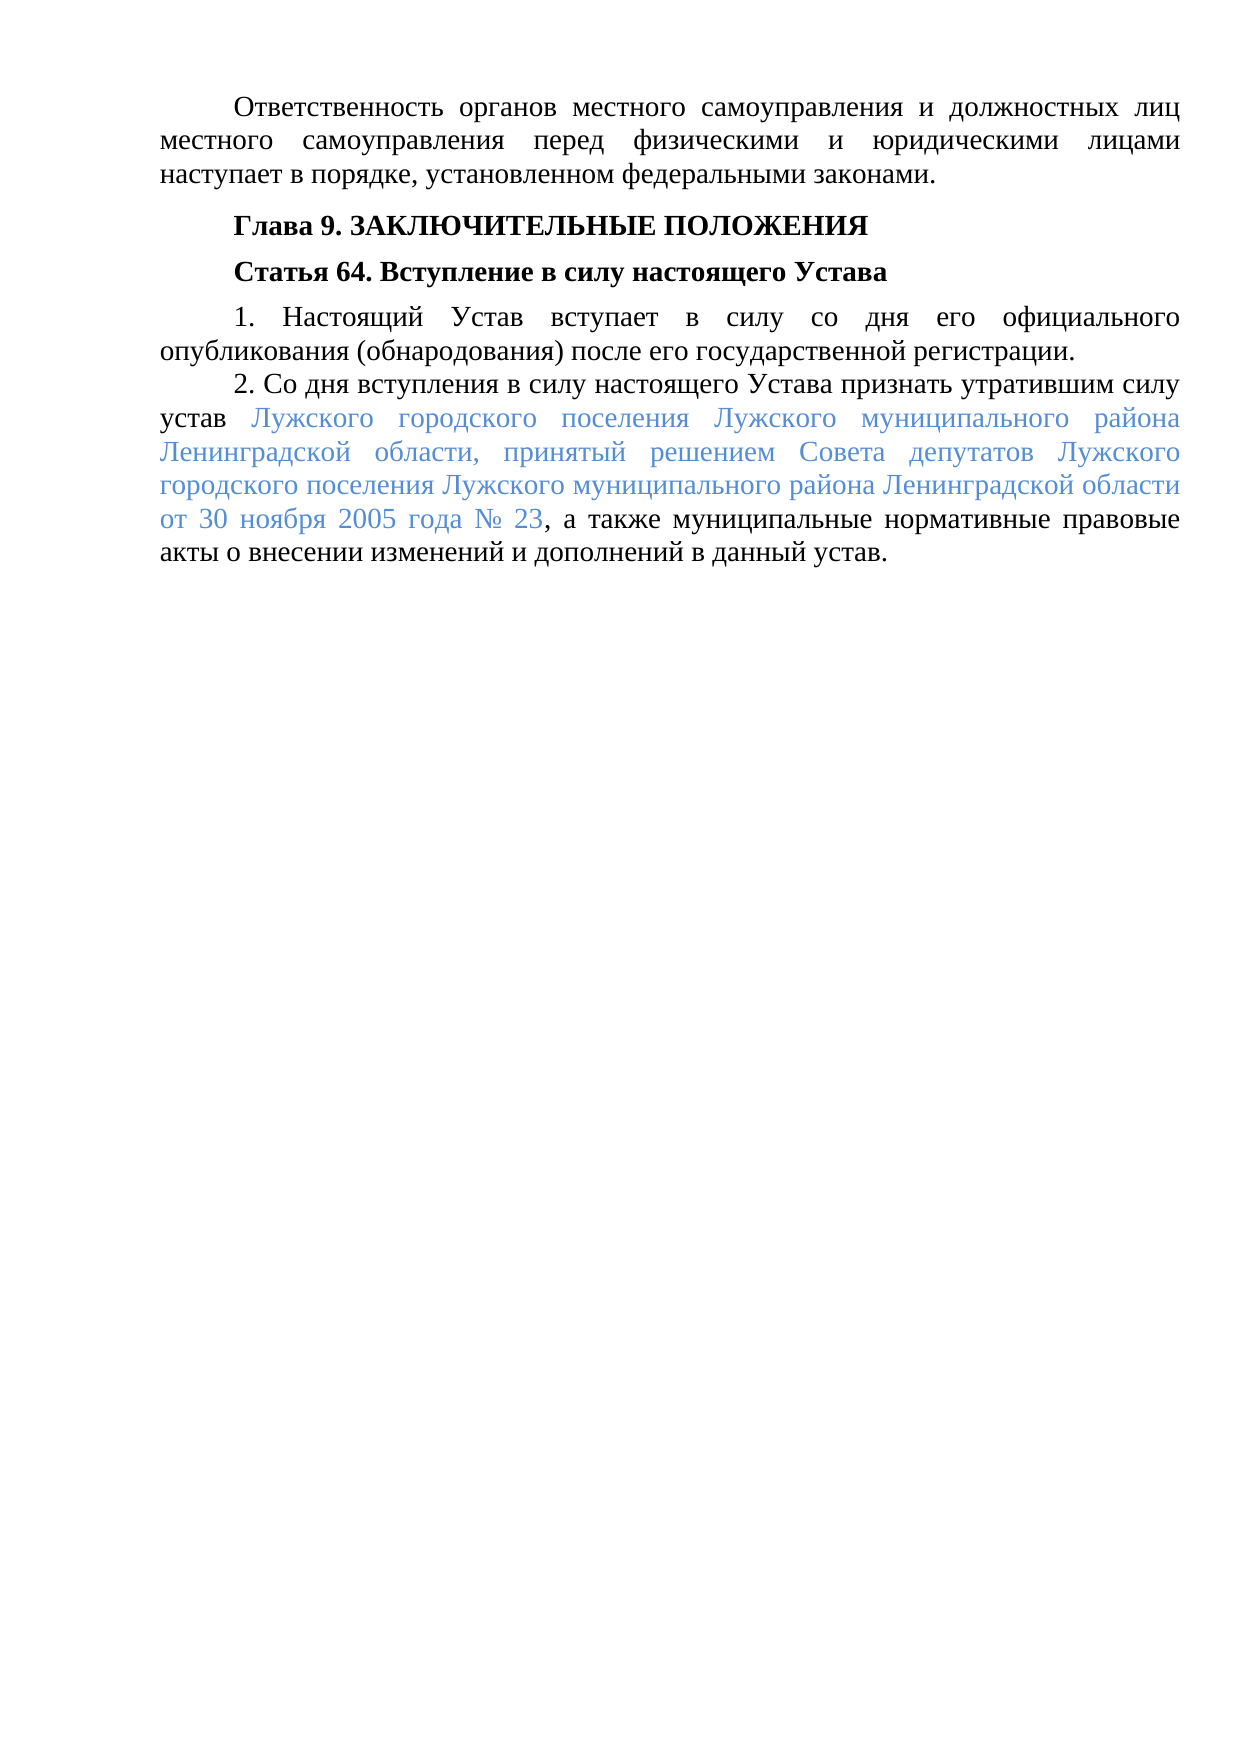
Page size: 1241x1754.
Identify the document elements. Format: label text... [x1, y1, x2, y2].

text 2. Со дня вступления в силу настоящего Устава признать утратившим силу устав Лужского городского поселения Лужского муниципального района Ленинградской области, принятый решением Совета депутатов Лужского городского поселения Лужского муниципального района Ленинградской области от 30 ноября 2005 года № 23, а также муниципальные нормативные правовые акты о внесении изменений и дополнений в данный устав. [159, 367, 1181, 568]
text Статья 64. Вступление в силу настоящего Устава [159, 254, 1181, 287]
text Глава 9. ЗАКЛЮЧИТЕЛЬНЫЕ ПОЛОЖЕНИЯ [159, 208, 1181, 242]
text Ответственность органов местного самоуправления и должностных лиц местного самоуправления перед физическими и юридическими лицами наступает в порядке, установленном федеральными законами. [159, 89, 1181, 189]
text 1. Настоящий Устав вступает в силу со дня его официального опубликования (обнародования) после его государственной регистрации. [159, 299, 1181, 367]
